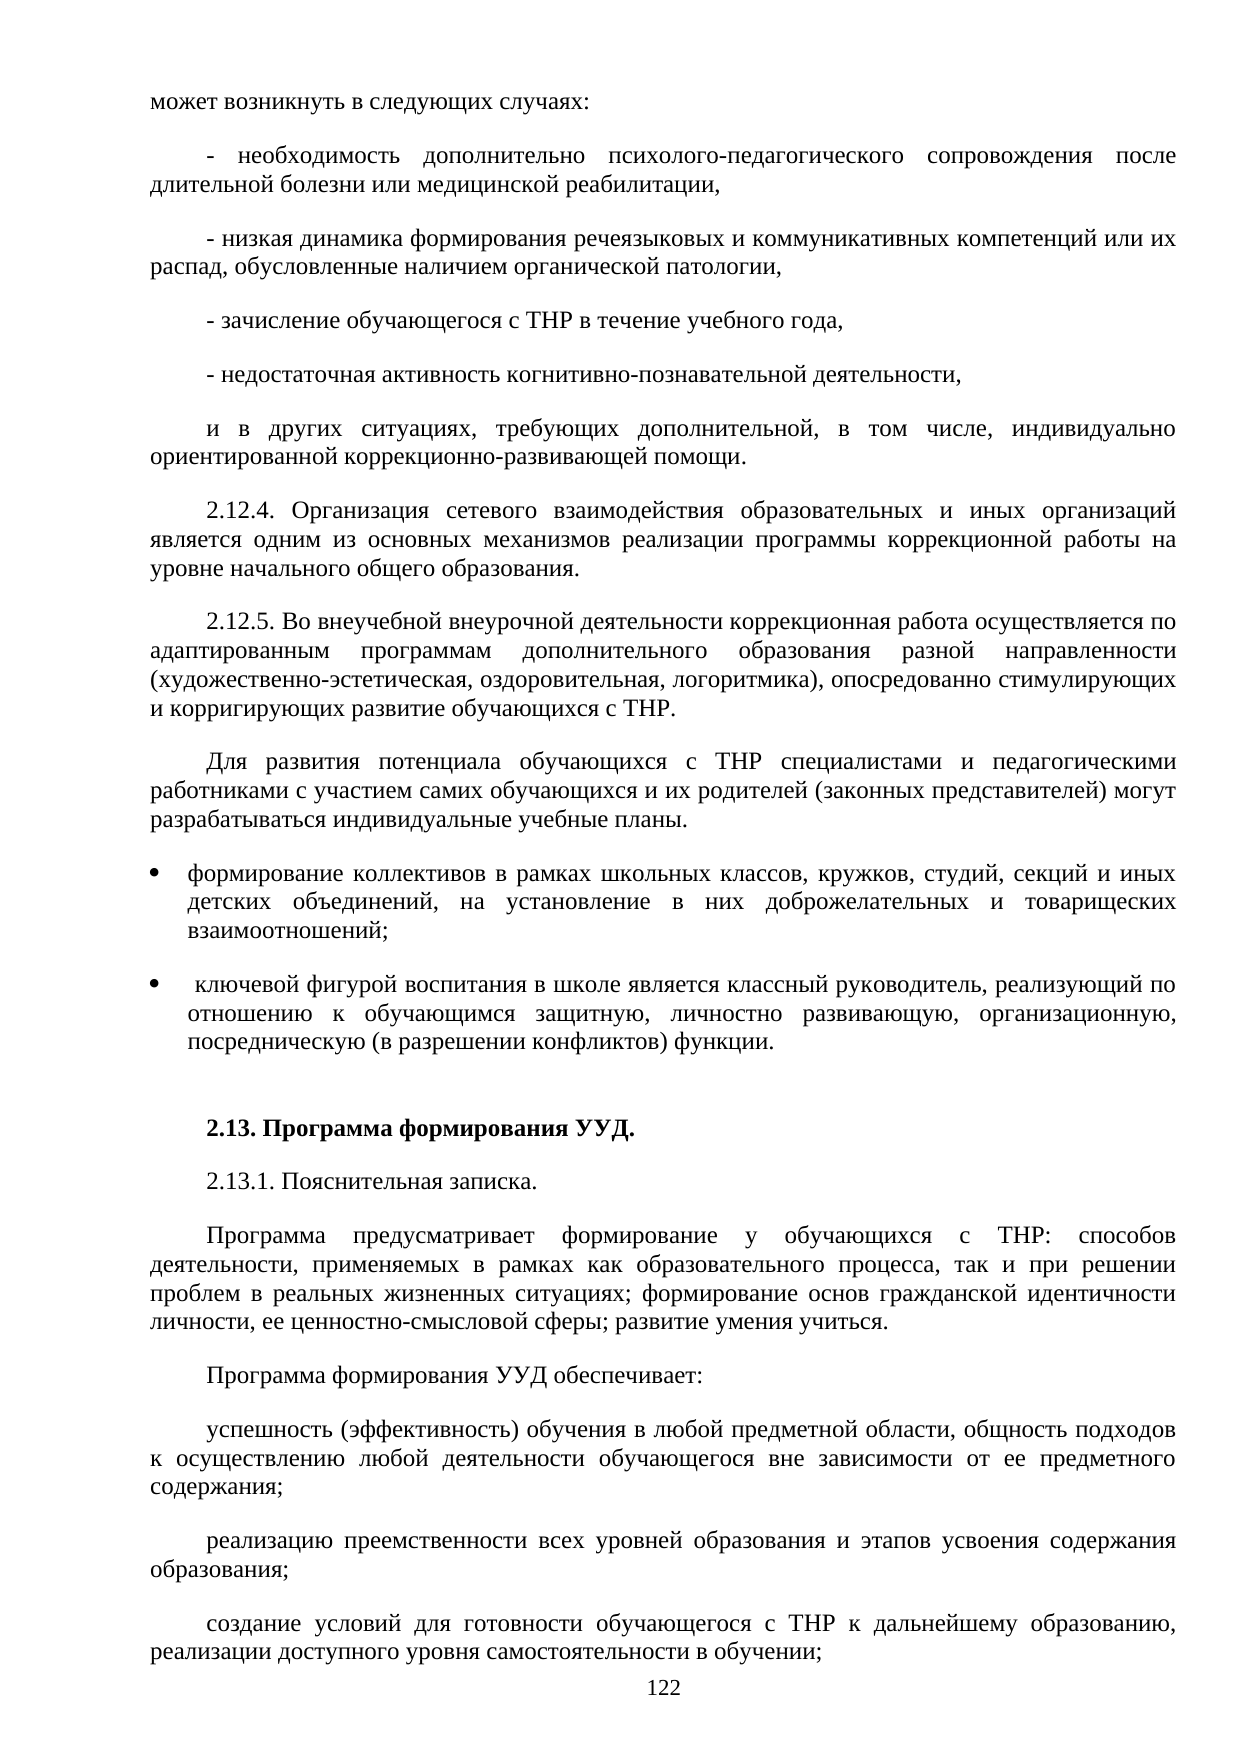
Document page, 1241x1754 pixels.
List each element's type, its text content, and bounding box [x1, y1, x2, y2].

text 2.12.5. Во внеучебной внеурочной деятельности коррекционная работа осуществляется по адаптированным программам дополнительного образования разной направленности (художественно-эстетическая, оздоровительная, логоритмика), опосредованно стимулирующих и корригирующих развитие обучающихся с ТНР. [150, 606, 1177, 721]
text - низкая динамика формирования речеязыковых и коммуникативных компетенций или их распад, обусловленные наличием органической патологии, [150, 223, 1177, 280]
text создание условий для готовности обучающегося с ТНР к дальнейшему образованию, реализации доступного уровня самостоятельности в обучении; [150, 1608, 1177, 1665]
text Для развития потенциала обучающихся с ТНР специалистами и педагогическими работниками с участием самих обучающихся и их родителей (законных представителей) могут разрабатываться индивидуальные учебные планы. [150, 746, 1177, 833]
list формирование коллективов в рамках школьных классов, кружков, студий, секций и иных детских объединений, на установление в них доброжелательных и товарищеских взаимоотношений; [150, 858, 1177, 944]
text Программа формирования УУД обеспечивает: [150, 1360, 1177, 1389]
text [150, 86, 1177, 115]
text реализацию преемственности всех уровней образования и этапов усвоения содержания образования; [150, 1525, 1177, 1583]
text - недостаточная активность когнитивно-познавательной деятельности, [150, 359, 1177, 388]
text и в других ситуациях, требующих дополнительной, в том числе, индивидуально ориентированной коррекционно-развивающей помощи. [150, 413, 1177, 470]
text - зачисление обучающегося с ТНР в течение учебного года, [150, 305, 1177, 334]
text - необходимость дополнительно психолого-педагогического сопровождения после длительной болезни или медицинской реабилитации, [150, 140, 1177, 198]
text успешность (эффективность) обучения в любой предметной области, общность подходов к осуществлению любой деятельности обучающегося вне зависимости от ее предметного содержания; [150, 1414, 1177, 1500]
text 2.13.1. Пояснительная записка. [150, 1166, 1177, 1195]
text 2.12.4. Организация сетевого взаимодействия образовательных и иных организаций является одним из основных механизмов реализации программы коррекционной работы на уровне начального общего образования. [150, 495, 1177, 581]
text Программа предусматривает формирование у обучающихся с ТНР: способов деятельности, применяемых в рамках как образовательного процесса, так и при решении проблем в реальных жизненных ситуациях; формирование основ гражданской идентичности личности, ее ценностно-смысловой сферы; развитие умения учиться. [150, 1220, 1177, 1335]
list ключевой фигурой воспитания в школе является классный руководитель, реализующий по отношению к обучающимся защитную, личностно развивающую, организационную, посредническую (в разрешении конфликтов) функции. [150, 969, 1177, 1055]
text 2.13. Программа формирования УУД. [150, 1113, 1177, 1141]
